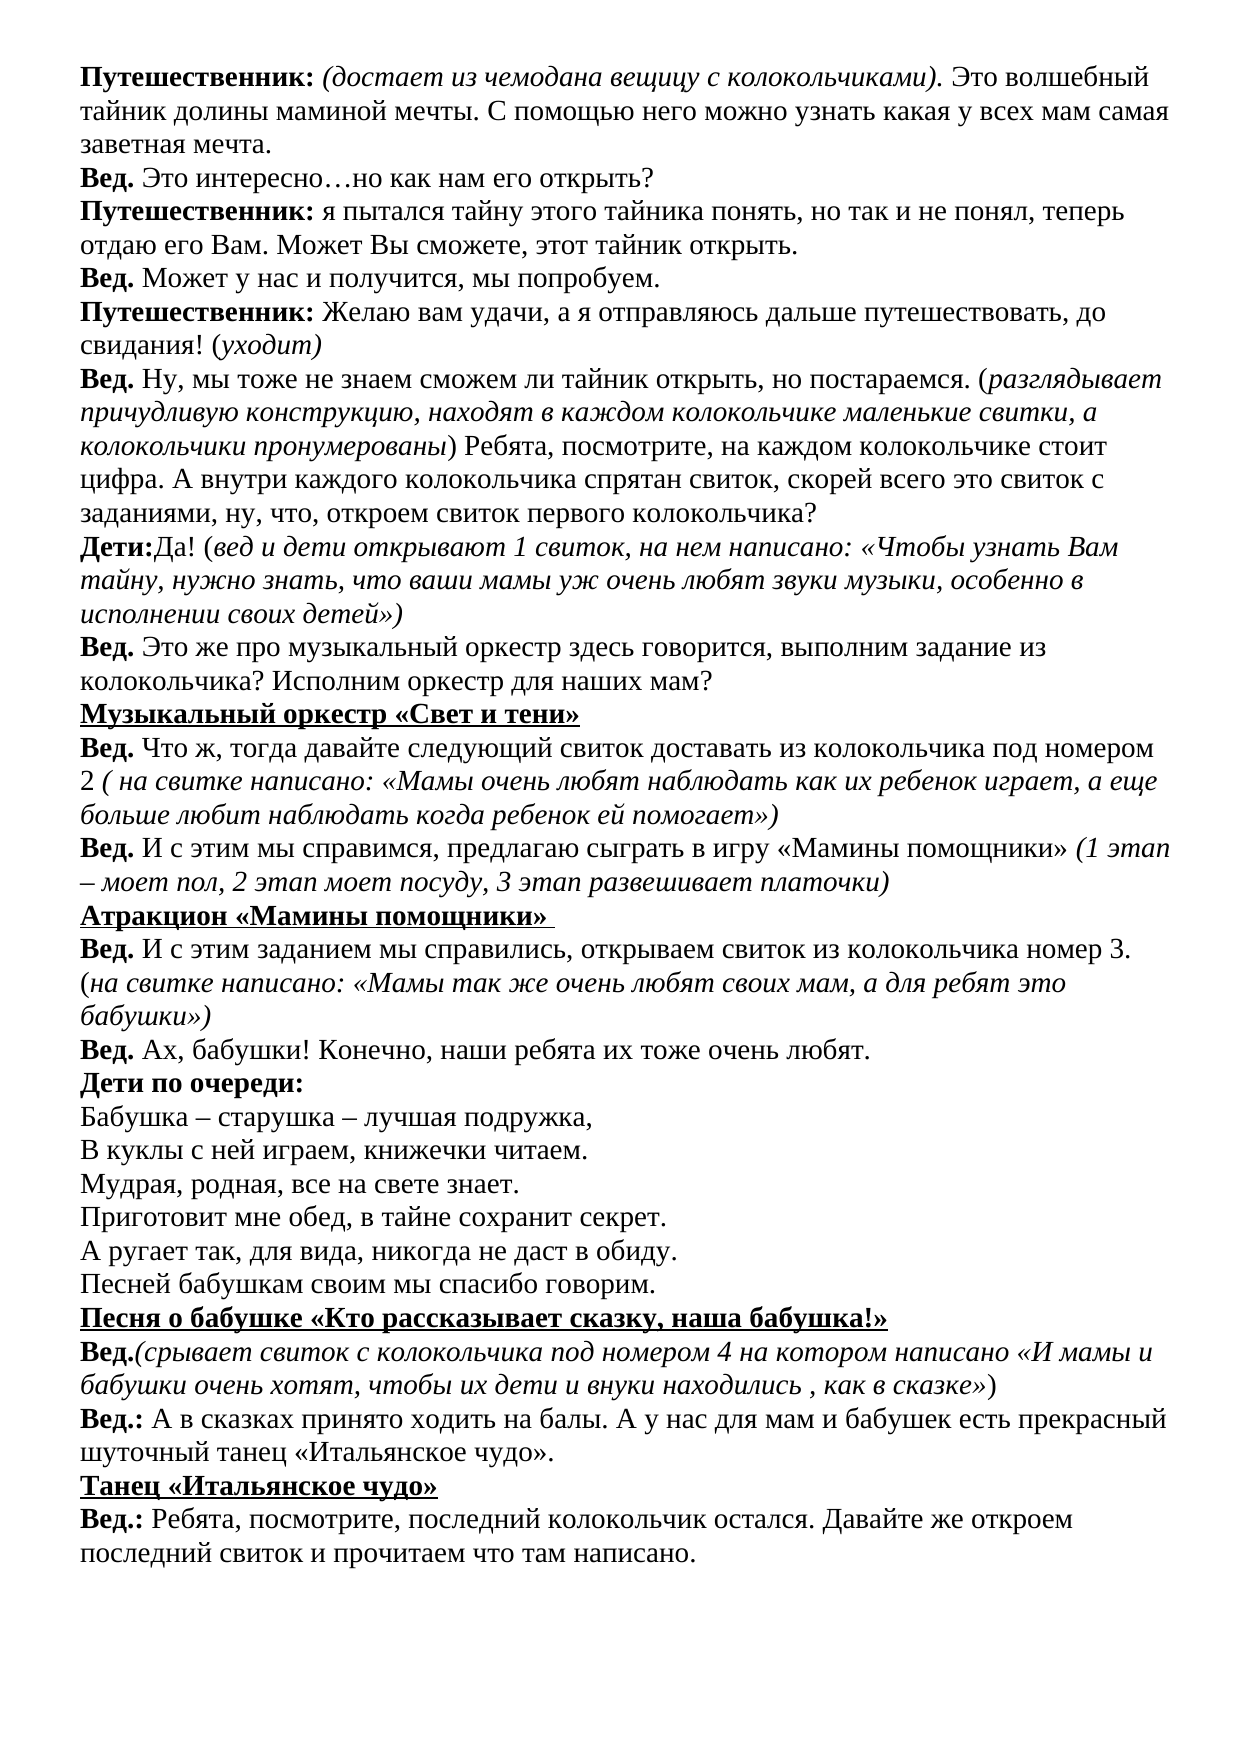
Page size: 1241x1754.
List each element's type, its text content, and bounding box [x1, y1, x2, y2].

text Вед. Может у нас и получится, мы попробуем. [80, 260, 1175, 294]
text Дети по очереди: [80, 1065, 1175, 1099]
text Вед.: А в сказках принято ходить на балы. А у нас для мам и бабушек есть прекрасный шуточный танец «Итальянское чудо». [80, 1401, 1175, 1468]
text Вед. И с этим мы справимся, предлагаю сыграть в игру «Мамины помощники» (1 этап – моет пол, 2 этап моет посуду, 3 этап развешивает платочки) [80, 831, 1175, 898]
text Музыкальный оркестр «Свет и тени» [80, 696, 1175, 730]
text Мудрая, родная, все на свете знает. [80, 1166, 1175, 1199]
text Вед. Это же про музыкальный оркестр здесь говорится, выполним задание из колокольчика? Исполним оркестр для наших мам? [80, 629, 1175, 696]
text Вед.(срывает свиток с колокольчика под номером 4 на котором написано «И мамы и бабушки очень хотят, чтобы их дети и внуки находились , как в сказке») [80, 1334, 1175, 1401]
text Вед. Ах, бабушки! Конечно, наши ребята их тоже очень любят. [80, 1032, 1175, 1065]
text Дети:Да! (вед и дети открывают 1 свиток, на нем написано: «Чтобы узнать Вам тайну, нужно знать, что ваши мамы уж очень любят звуки музыки, особенно в исполнении своих детей») [80, 529, 1175, 629]
text Вед. Это интересно…но как нам его открыть? [80, 160, 1175, 193]
text Путешественник: (достает из чемодана вещицу с колокольчиками). Это волшебный тайник долины маминой мечты. С помощью него можно узнать какая у всех мам самая заветная мечта. [80, 59, 1175, 160]
text А ругает так, для вида, никогда не даст в обиду. [80, 1233, 1175, 1267]
text Приготовит мне обед, в тайне сохранит секрет. [80, 1199, 1175, 1233]
text Путешественник: я пытался тайну этого тайника понять, но так и не понял, теперь отдаю его Вам. Может Вы сможете, этот тайник открыть. [80, 193, 1175, 260]
text Песней бабушкам своим мы спасибо говорим. [80, 1267, 1175, 1300]
text Путешественник: Желаю вам удачи, а я отправляюсь дальше путешествовать, до свидания! (уходит) [80, 294, 1175, 361]
text В куклы с ней играем, книжечки читаем. [80, 1132, 1175, 1166]
text Вед. Что ж, тогда давайте следующий свиток доставать из колокольчика под номером 2 ( на свитке написано: «Мамы очень любят наблюдать как их ребенок играет, а еще больше любит наблюдать когда ребенок ей помогает») [80, 730, 1175, 831]
text Вед. Ну, мы тоже не знаем сможем ли тайник открыть, но постараемся. (разглядывает причудливую конструкцию, находят в каждом колокольчике маленькие свитки, а колокольчики пронумерованы) Ребята, посмотрите, на каждом колокольчике стоит цифра. А внутри каждого колокольчика спрятан свиток, скорей всего это свиток с заданиями, ну, что, откроем свиток первого колокольчика? [80, 361, 1175, 529]
text Бабушка – старушка – лучшая подружка, [80, 1099, 1175, 1132]
text Вед. И с этим заданием мы справились, открываем свиток из колокольчика номер 3. (на свитке написано: «Мамы так же очень любят своих мам, а для ребят это бабушки») [80, 931, 1175, 1032]
text Вед.: Ребята, посмотрите, последний колокольчик остался. Давайте же откроем последний свиток и прочитаем что там написано. [80, 1501, 1175, 1568]
text Атракцион «Мамины помощники» [80, 898, 1175, 931]
text Песня о бабушке «Кто рассказывает сказку, наша бабушка!» [80, 1300, 1175, 1334]
text Танец «Итальянское чудо» [80, 1468, 1175, 1501]
